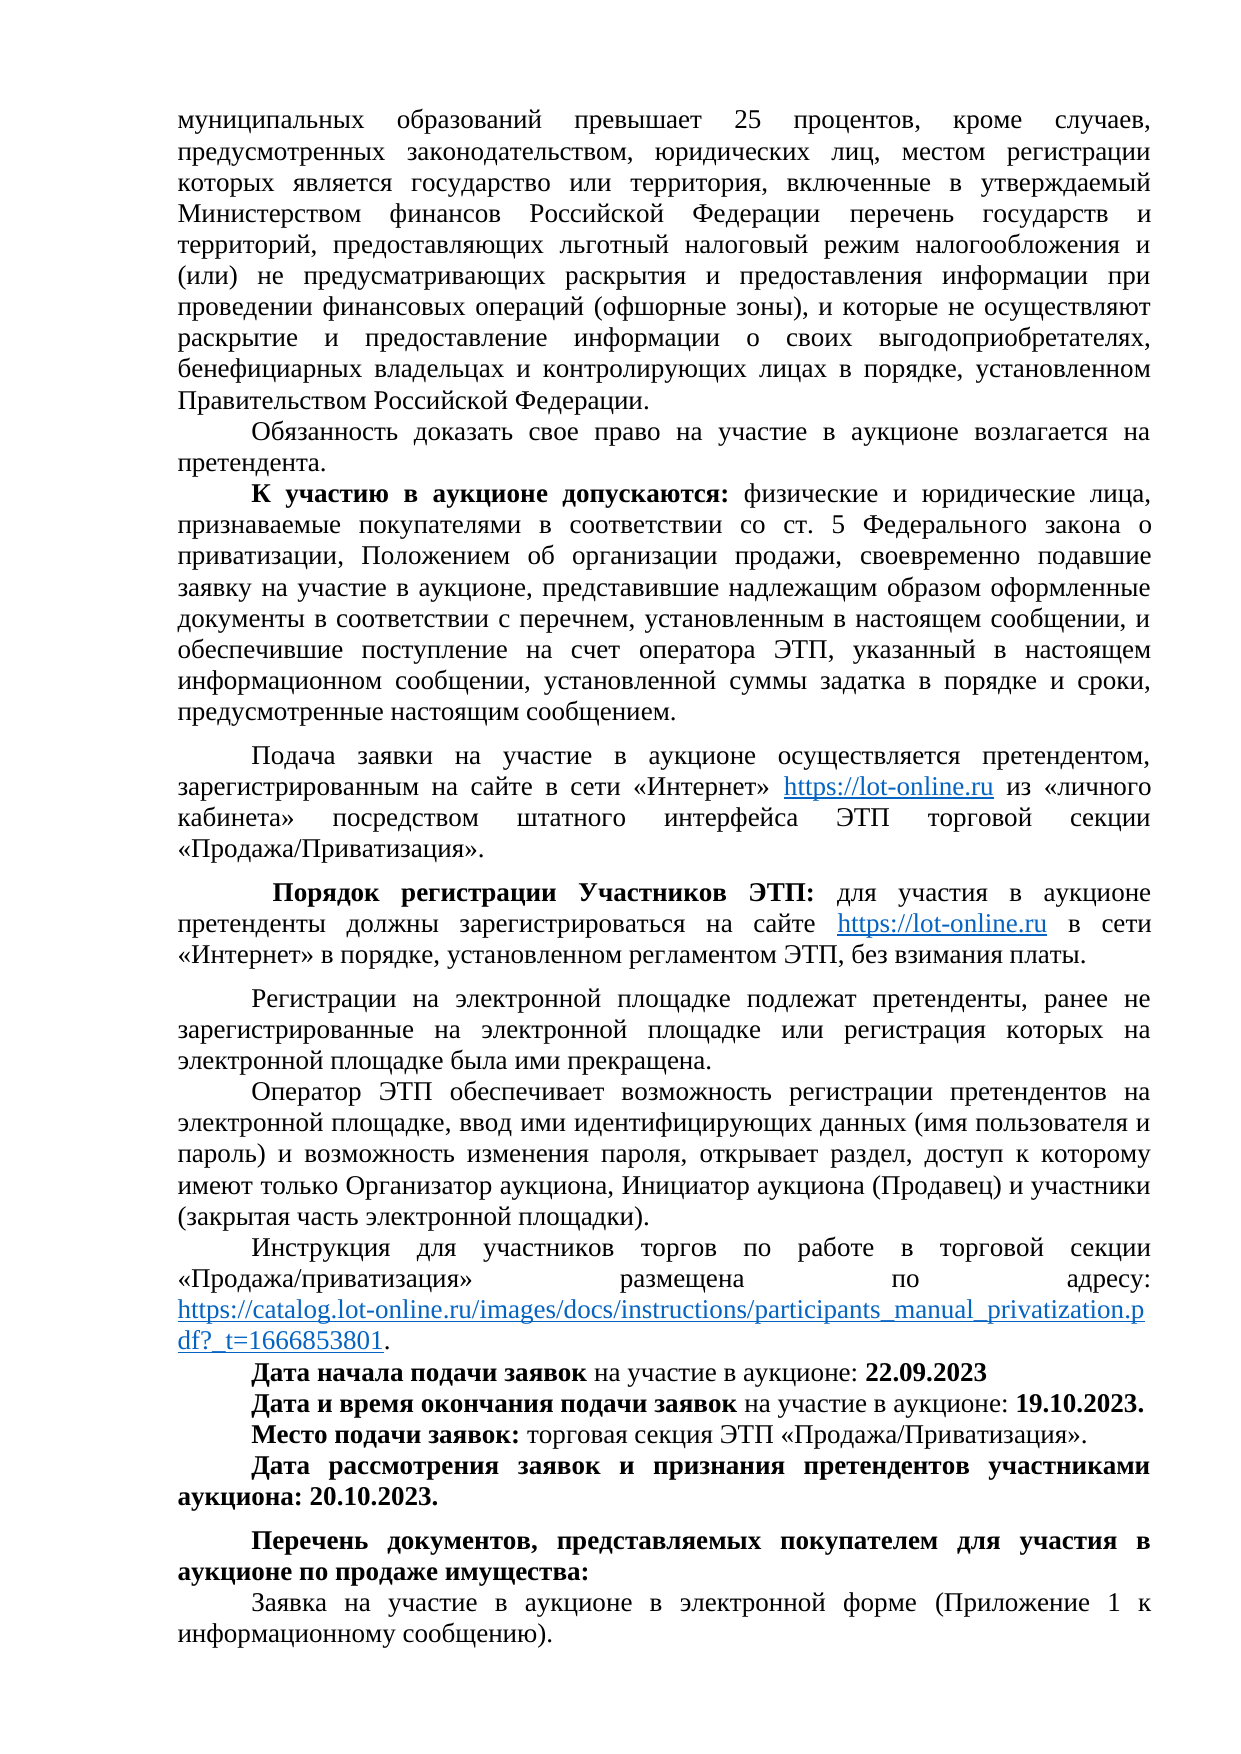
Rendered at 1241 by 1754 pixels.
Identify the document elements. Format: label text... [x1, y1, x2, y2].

text Дата и время окончания подачи заявок на участие в аукционе: 19.10.2023. [177, 1387, 1152, 1418]
text Заявка на участие в аукционе в электронной форме (Приложение 1 к информационному сообщению). [177, 1586, 1152, 1648]
text Дата начала подачи заявок на участие в аукционе: 22.09.2023 [177, 1356, 1152, 1387]
text Обязанность доказать свое право на участие в аукционе возлагается на претендента. [177, 415, 1152, 477]
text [177, 103, 1152, 415]
text Дата рассмотрения заявок и признания претендентов участниками аукциона: 20.10.2023. [177, 1449, 1152, 1511]
text К участию в аукционе допускаются: физические и юридические лица, признаваемые покупателями в соответствии со ст. 5 Федерального закона о приватизации, Положением об организации продажи, своевременно подавшие заявку на участие в аукционе, представившие надлежащим образом оформленные документы в соответствии с перечнем, установленным в настоящем сообщении, и обеспечившие поступление на счет оператора ЭТП, указанный в настоящем информационном сообщении, установленной суммы задатка в порядке и сроки, предусмотренные настоящим сообщением. [177, 477, 1152, 726]
text Место подачи заявок: торговая секция ЭТП «Продажа/Приватизация». [177, 1418, 1152, 1449]
text Порядок регистрации Участников ЭТП: для участия в аукционе претенденты должны зарегистрироваться на сайте https://lot-online.ru в сети «Интернет» в порядке, установленном регламентом ЭТП, без взимания платы. [177, 876, 1152, 969]
text Оператор ЭТП обеспечивает возможность регистрации претендентов на электронной площадке, ввод ими идентифицирующих данных (имя пользователя и пароль) и возможность изменения пароля, открывает раздел, доступ к которому имеют только Организатор аукциона, Инициатор аукциона (Продавец) и участники (закрытая часть электронной площадки). [177, 1075, 1152, 1231]
text Подача заявки на участие в аукционе осуществляется претендентом, зарегистрированным на сайте в сети «Интернет» https://lot-online.ru из «личного кабинета» посредством штатного интерфейса ЭТП торговой секции «Продажа/Приватизация». [177, 739, 1152, 863]
text Перечень документов, представляемых покупателем для участия в аукционе по продаже имущества: [177, 1524, 1152, 1586]
text Инструкция для участников торгов по работе в торговой секции «Продажа/приватизация» размещена по адресу: https://catalog.lot-online.ru/images/docs/instructions/participants_manual_privatization.pdf?_t=1666853801. [177, 1231, 1152, 1356]
text Регистрации на электронной площадке подлежат претенденты, ранее не зарегистрированные на электронной площадке или регистрация которых на электронной площадке была ими прекращена. [177, 982, 1152, 1075]
